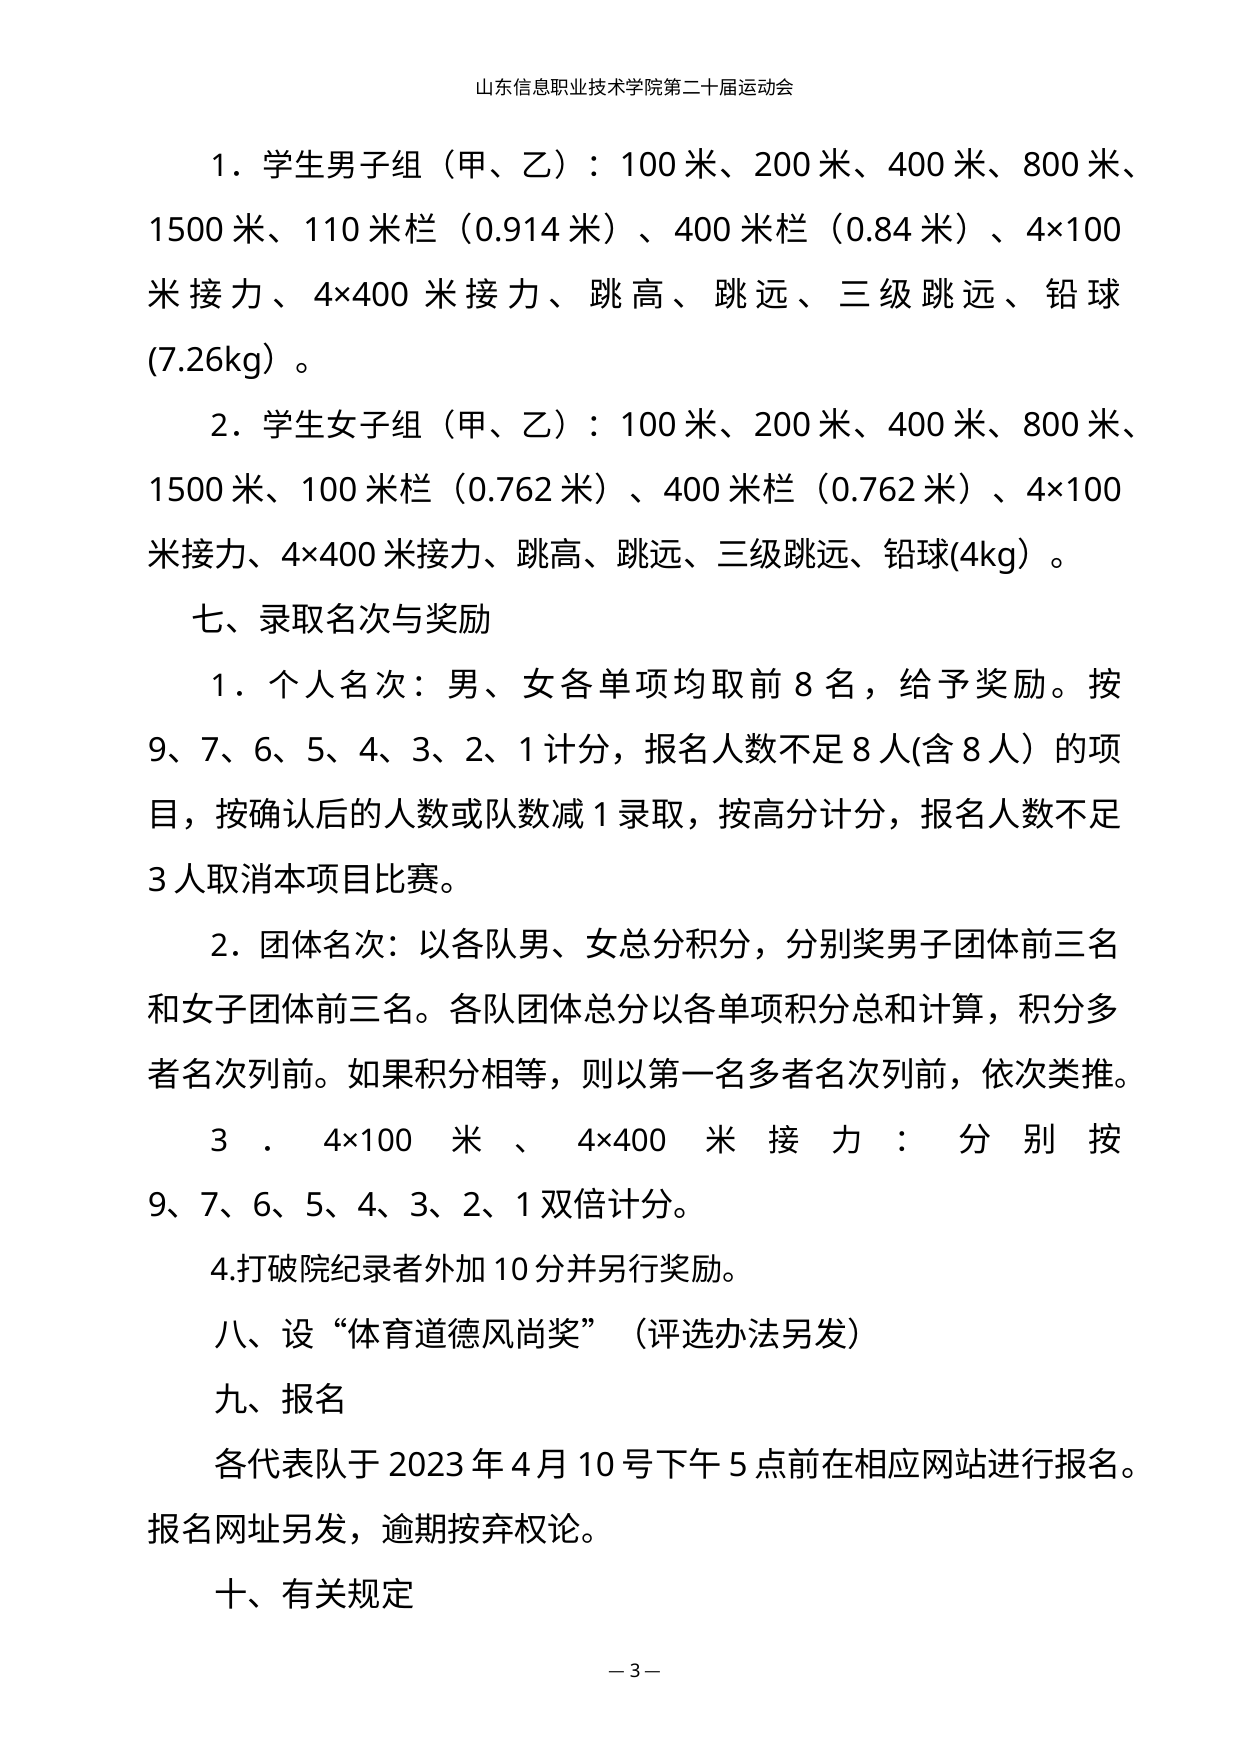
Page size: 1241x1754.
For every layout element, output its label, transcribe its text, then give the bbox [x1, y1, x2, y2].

text 1．学生男子组（甲、乙）：100米、200米、400米、800米、1500米、110米栏（0.914米）、400米栏（0.84米）、4×100米接力、4×400米接力、跳高、跳远、三级跳远、铅球(7.26kg）。 [148, 129, 1122, 389]
text 九、报名 [148, 1364, 1122, 1429]
text 1．个人名次：男、女各单项均取前8名，给予奖励。按9、7、6、5、4、3、2、1计分，报名人数不足8人(含8人）的项目，按确认后的人数或队数减1录取，按高分计分，报名人数不足3人取消本项目比赛。 [148, 649, 1122, 909]
text 十、有关规定 [148, 1559, 1122, 1624]
text 3．4×100米、4×400米接力：分别按9、7、6、5、4、3、2、1双倍计分。 [148, 1104, 1122, 1234]
text 八、设“体育道德风尚奖”（评选办法另发） [148, 1299, 1122, 1364]
text 2．学生女子组（甲、乙）：100米、200米、400米、800米、1500米、100米栏（0.762米）、400米栏（0.762米）、4×100米接力、4×400米接力、跳高、跳远、三级跳远、铅球(4kg）。 [148, 389, 1122, 584]
text 各代表队于2023年4月10号下午5点前在相应网站进行报名。报名网址另发，逾期按弃权论。 [148, 1429, 1122, 1559]
text 2．团体名次：以各队男、女总分积分，分别奖男子团体前三名和女子团体前三名。各队团体总分以各单项积分总和计算，积分多者名次列前。如果积分相等，则以第一名多者名次列前，依次类推。 [148, 909, 1122, 1104]
text 七、录取名次与奖励 [191, 584, 1122, 649]
text 4.打破院纪录者外加10分并另行奖励。 [148, 1234, 1122, 1299]
